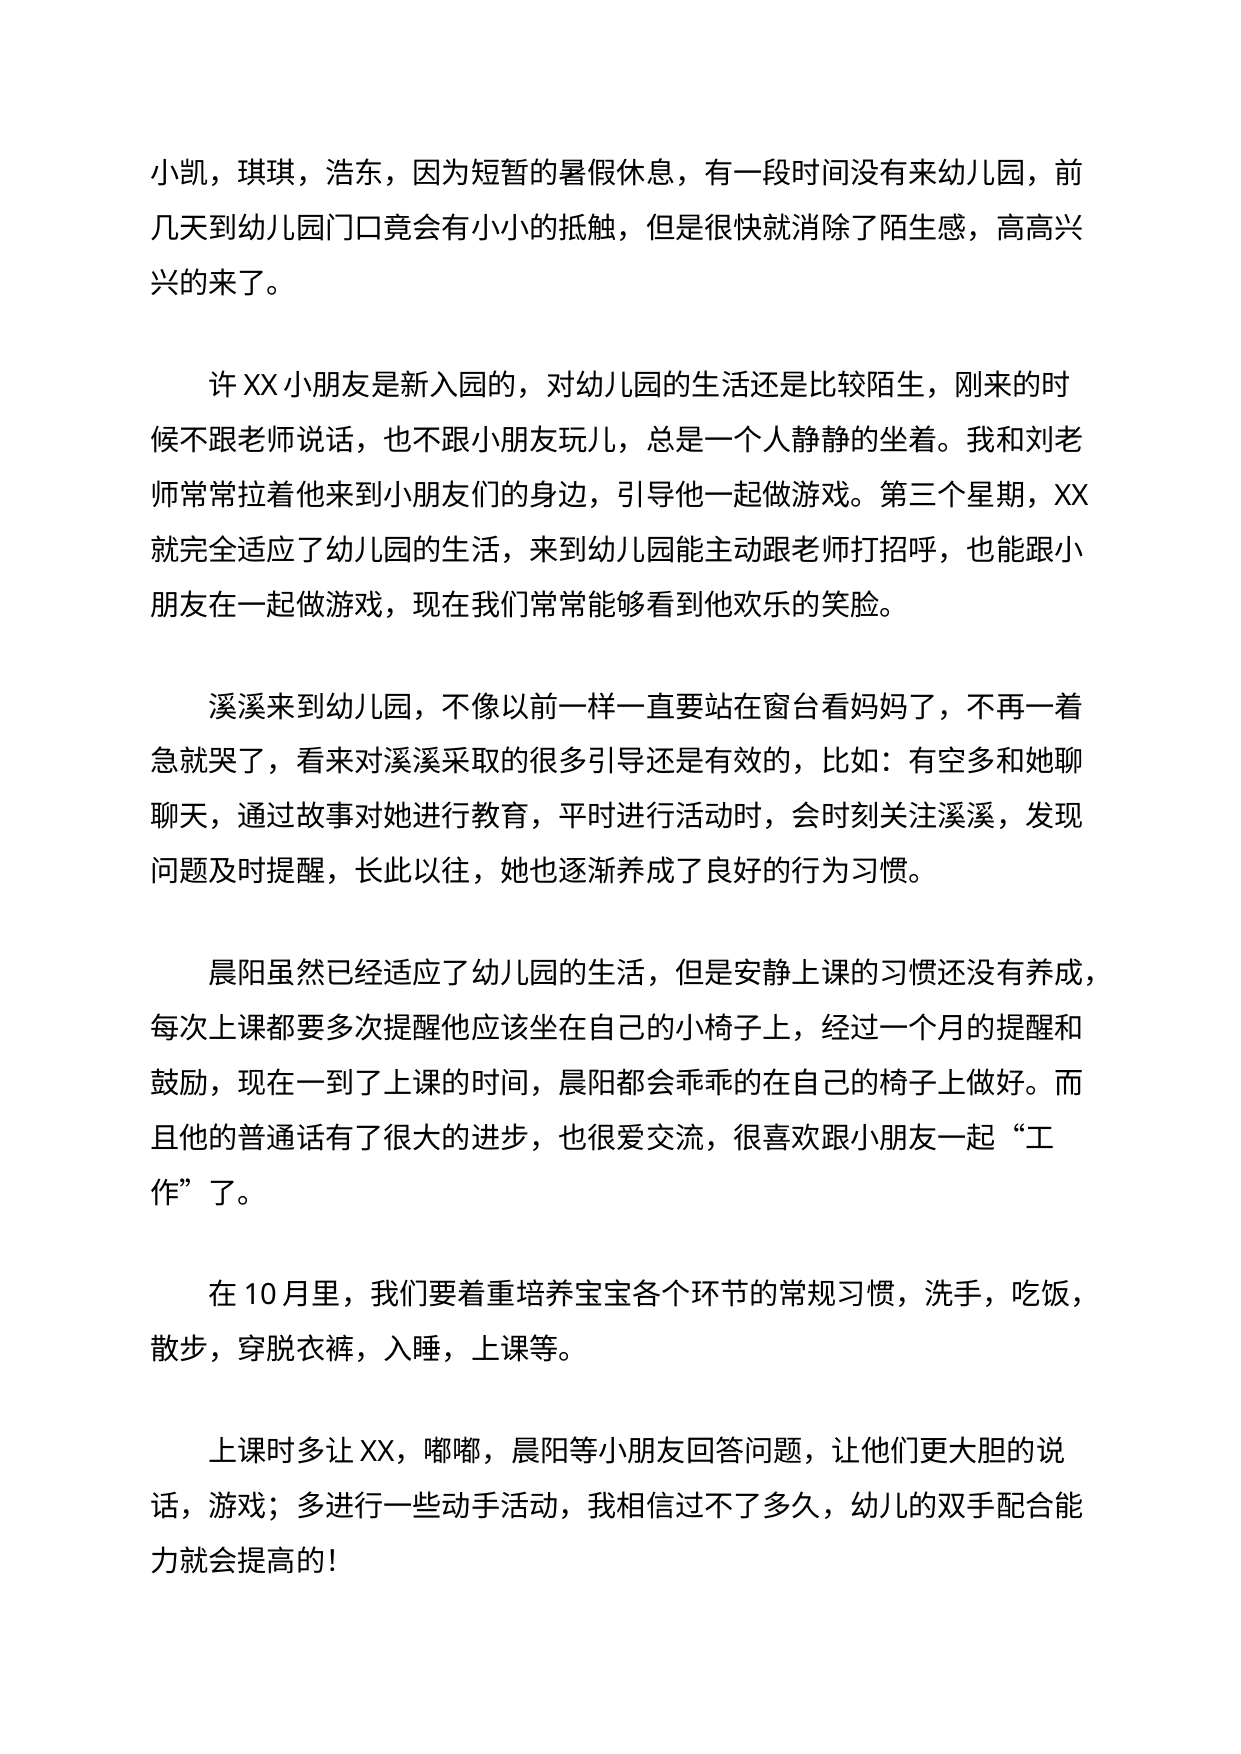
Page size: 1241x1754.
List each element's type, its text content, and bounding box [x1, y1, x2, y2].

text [150, 150, 1090, 302]
text 溪溪来到幼儿园，不像以前一样一直要站在窗台看妈妈了，不再一着急就哭了，看来对溪溪采取的很多引导还是有效的，比如：有空多和她聊聊天，通过故事对她进行教育，平时进行活动时，会时刻关注溪溪，发现问题及时提醒，长此以往，她也逐渐养成了良好的行为习惯。 [150, 683, 1090, 890]
text 在10月里，我们要着重培养宝宝各个环节的常规习惯，洗手，吃饭，散步，穿脱衣裤，入睡，上课等。 [150, 1271, 1090, 1368]
text 上课时多让XX，嘟嘟，晨阳等小朋友回答问题，让他们更大胆的说话，游戏；多进行一些动手活动，我相信过不了多久，幼儿的双手配合能力就会提高的！ [150, 1428, 1090, 1580]
text 许XX小朋友是新入园的，对幼儿园的生活还是比较陌生，刚来的时候不跟老师说话，也不跟小朋友玩儿，总是一个人静静的坐着。我和刘老师常常拉着他来到小朋友们的身边，引导他一起做游戏。第三个星期，XX就完全适应了幼儿园的生活，来到幼儿园能主动跟老师打招呼，也能跟小朋友在一起做游戏，现在我们常常能够看到他欢乐的笑脸。 [150, 362, 1090, 624]
text 晨阳虽然已经适应了幼儿园的生活，但是安静上课的习惯还没有养成，每次上课都要多次提醒他应该坐在自己的小椅子上，经过一个月的提醒和鼓励，现在一到了上课的时间，晨阳都会乖乖的在自己的椅子上做好。而且他的普通话有了很大的进步，也很爱交流，很喜欢跟小朋友一起“工作”了。 [150, 949, 1090, 1211]
